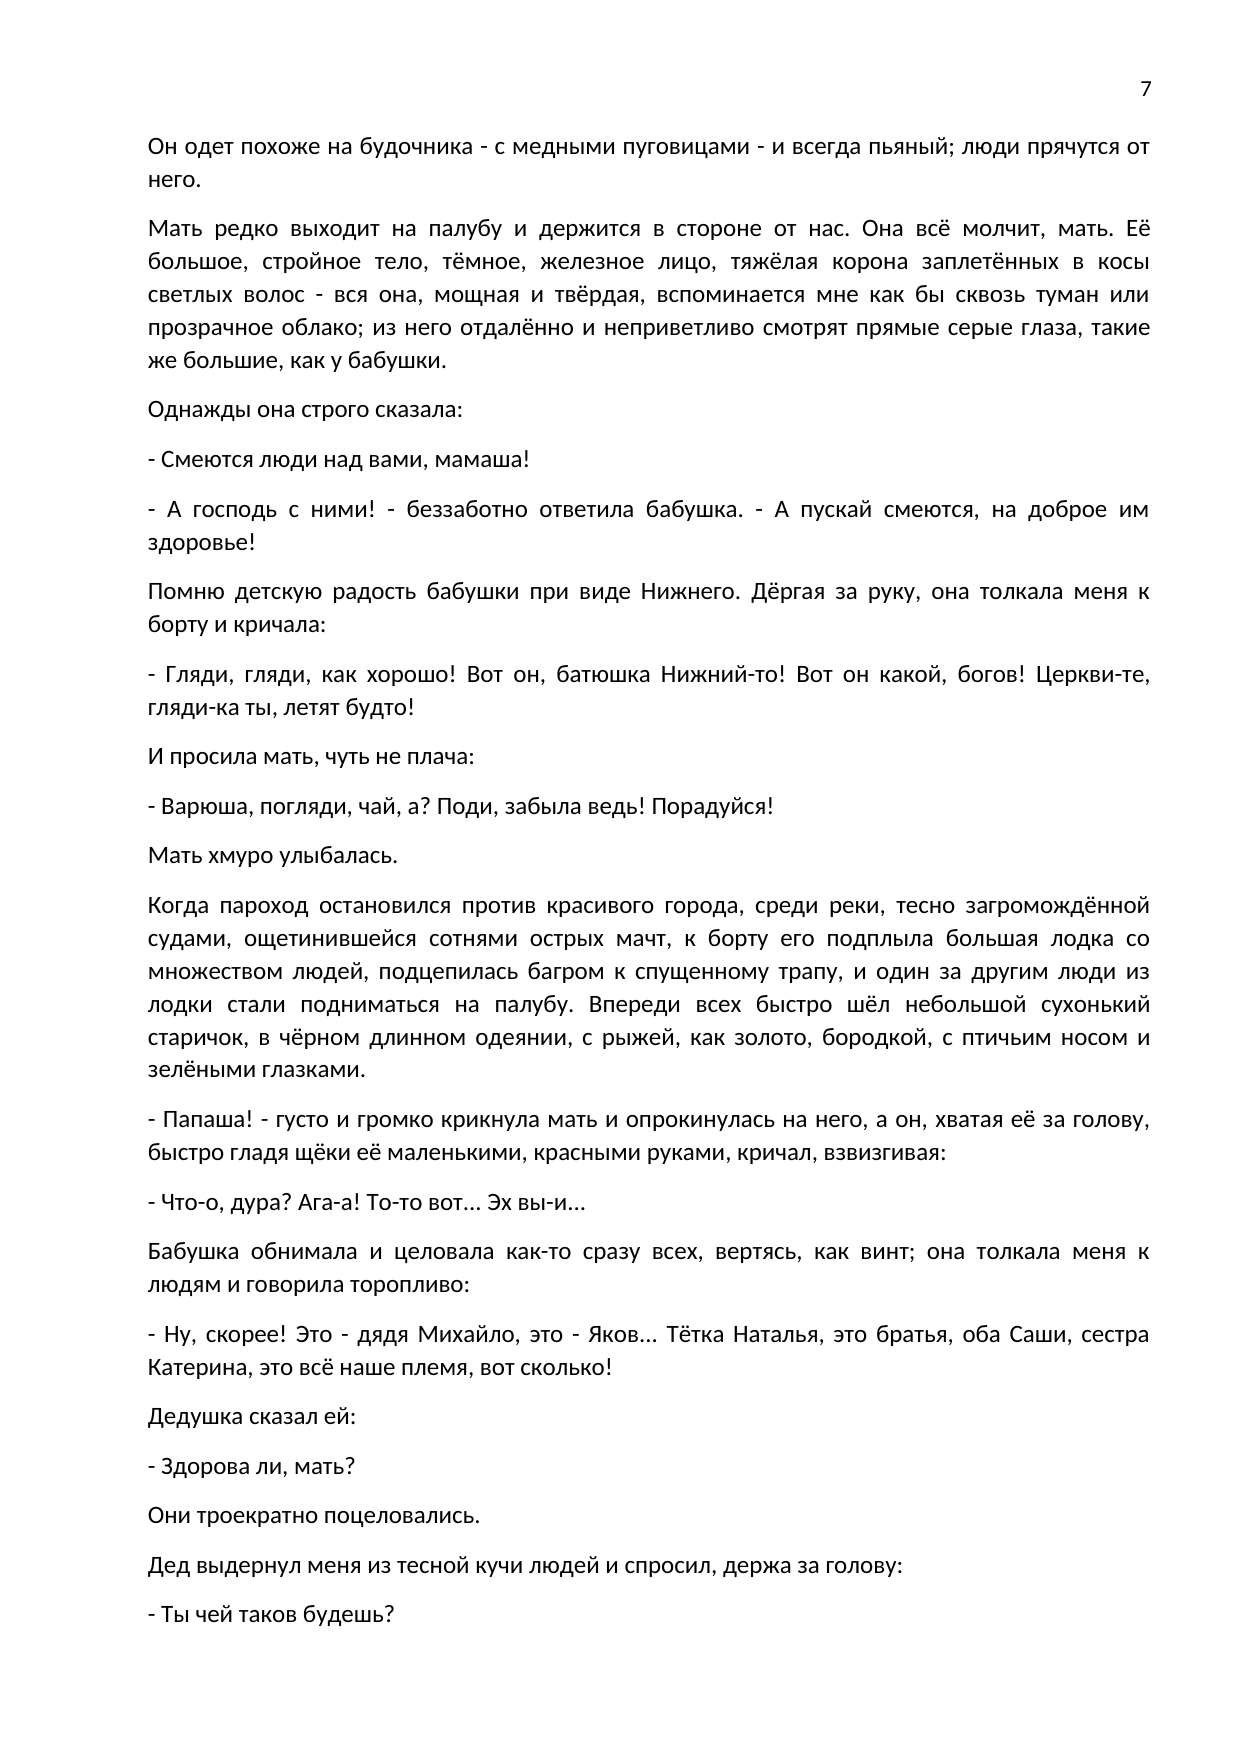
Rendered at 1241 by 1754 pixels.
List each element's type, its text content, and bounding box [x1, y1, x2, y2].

text - Ну, скорее! Это - дядя Михайло, это - Яков... Тётка Наталья, это братья, оба Саши, сестра Катерина, это всё наше племя, вот сколько! [148, 1318, 1152, 1381]
text Дедушка сказал ей: [148, 1400, 1152, 1431]
text Дед выдернул меня из тесной кучи людей и спросил, держа за голову: [148, 1549, 1152, 1579]
text Бабушка обнимала и целовала как-то сразу всех, вертясь, как винт; она толкала меня к людям и говорила торопливо: [148, 1235, 1152, 1299]
text - А господь с ними! - беззаботно ответила бабушка. - А пускай смеются, на доброе им здоровье! [148, 493, 1152, 556]
text - Что-о, дура? Ага-а! То-то вот... Эх вы-и... [148, 1186, 1152, 1216]
text - Смеются люди над вами, мамаша! [148, 443, 1152, 474]
text - Здорова ли, мать? [148, 1450, 1152, 1480]
text Однажды она строго сказала: [148, 393, 1152, 424]
text - Ты чей таков будешь? [148, 1598, 1152, 1629]
text Помню детскую радость бабушки при виде Нижнего. Дёргая за руку, она толкала меня к борту и кричала: [148, 575, 1152, 639]
text Мать редко выходит на палубу и держится в стороне от нас. Она всё молчит, мать. Её большое, стройное тело, тёмное, железное лицо, тяжёлая корона заплетённых в косы светлых волос - вся она, мощная и твёрдая, вспоминается мне как бы сквозь туман или прозрачное облако; из него отдалённо и неприветливо смотрят прямые серые глаза, такие же большие, как у бабушки. [148, 212, 1152, 374]
text - Гляди, гляди, как хорошо! Вот он, батюшка Нижний-то! Вот он какой, богов! Церкви-те, гляди-ка ты, летят будто! [148, 658, 1152, 721]
text - Папаша! - густо и громко крикнула мать и опрокинулась на него, а он, хватая её за голову, быстро гладя щёки её маленькими, красными руками, кричал, взвизгивая: [148, 1103, 1152, 1167]
text И просила мать, чуть не плача: [148, 740, 1152, 771]
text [148, 130, 1152, 193]
text Они троекратно поцеловались. [148, 1499, 1152, 1530]
text Когда пароход остановился против красивого города, среди реки, тесно загромождённой судами, ощетинившейся сотнями острых мачт, к борту его подплыла большая лодка со множеством людей, подцепилась багром к спущенному трапу, и один за другим люди из лодки стали подниматься на палубу. Впереди всех быстро шёл небольшой сухонький старичок, в чёрном длинном одеянии, с рыжей, как золото, бородкой, с птичьим носом и зелёными глазками. [148, 889, 1152, 1084]
text Мать хмуро улыбалась. [148, 839, 1152, 870]
text - Варюша, погляди, чай, а? Поди, забыла ведь! Порадуйся! [148, 790, 1152, 820]
